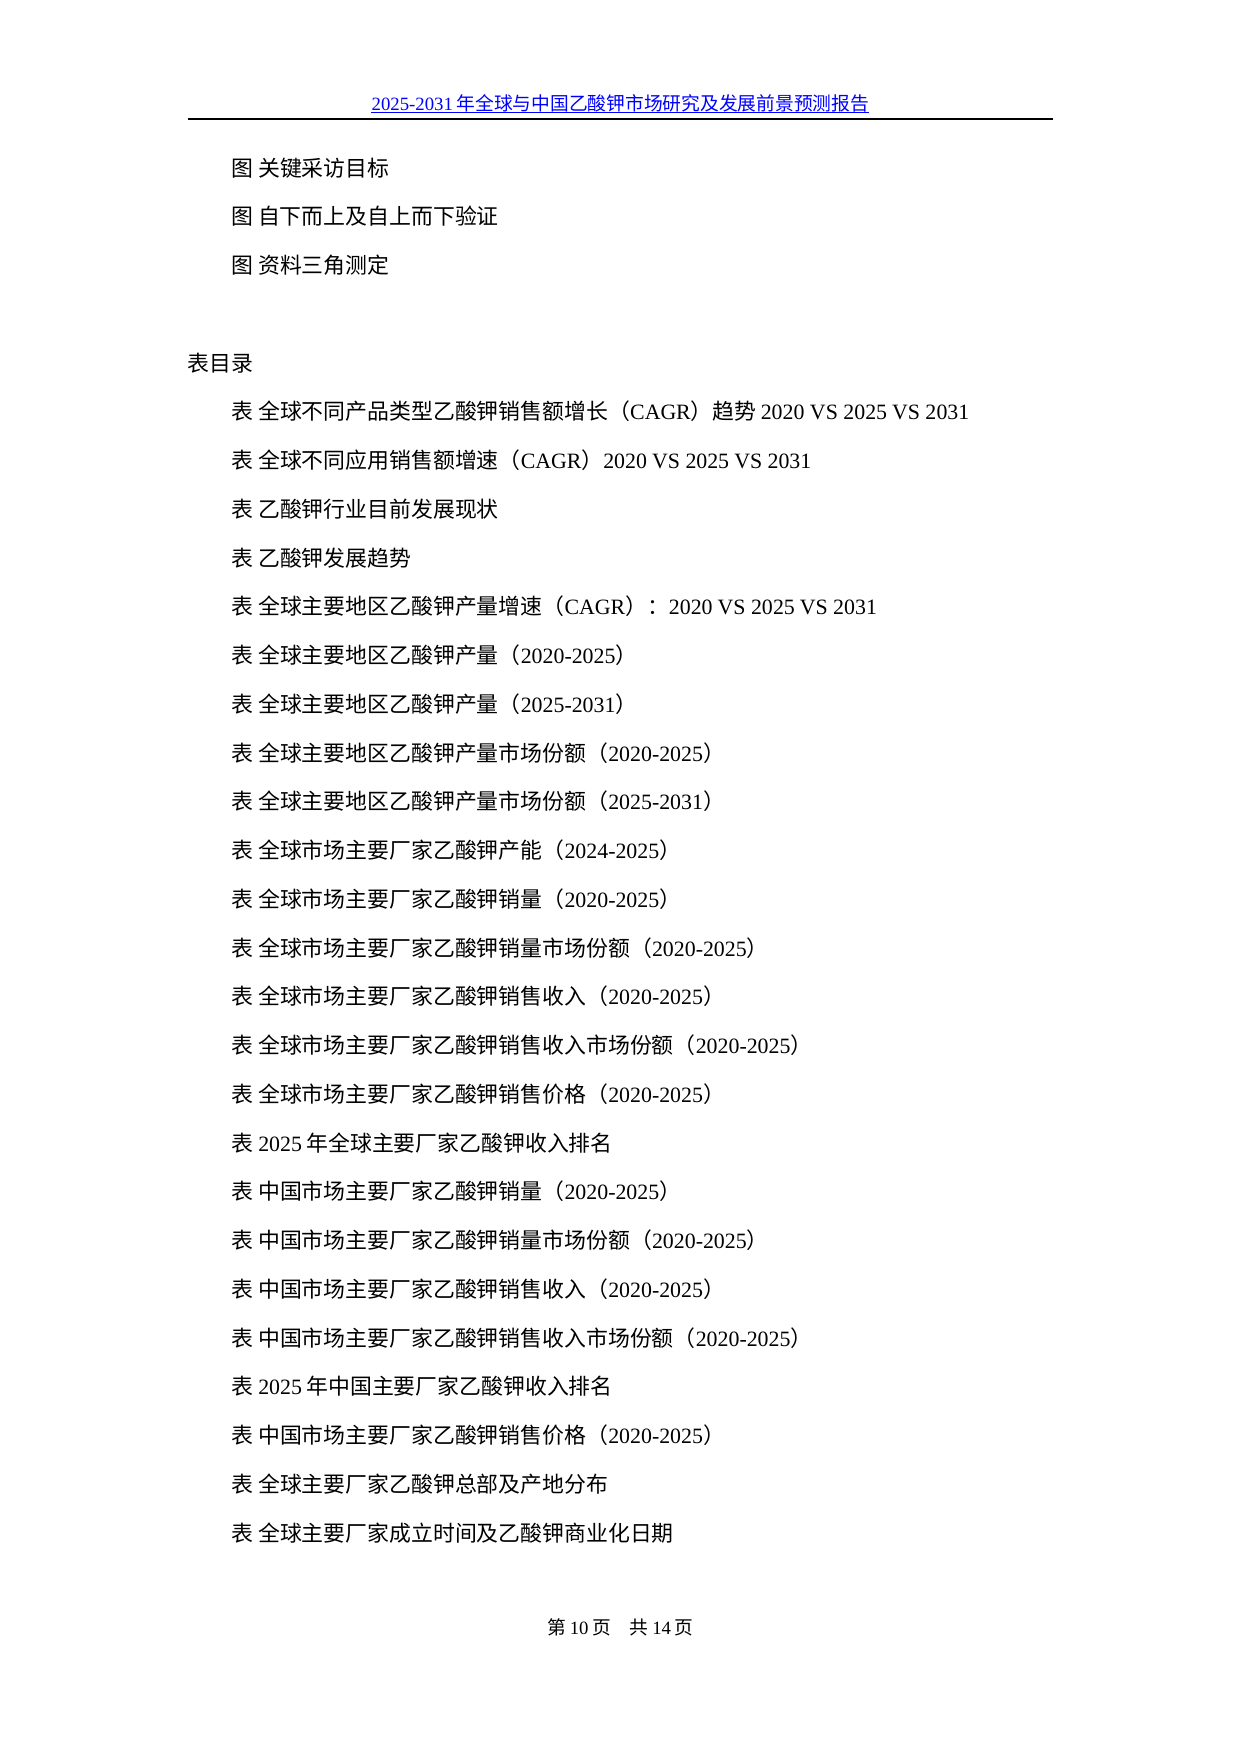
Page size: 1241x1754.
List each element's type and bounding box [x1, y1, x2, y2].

text [187, 150, 1053, 1548]
